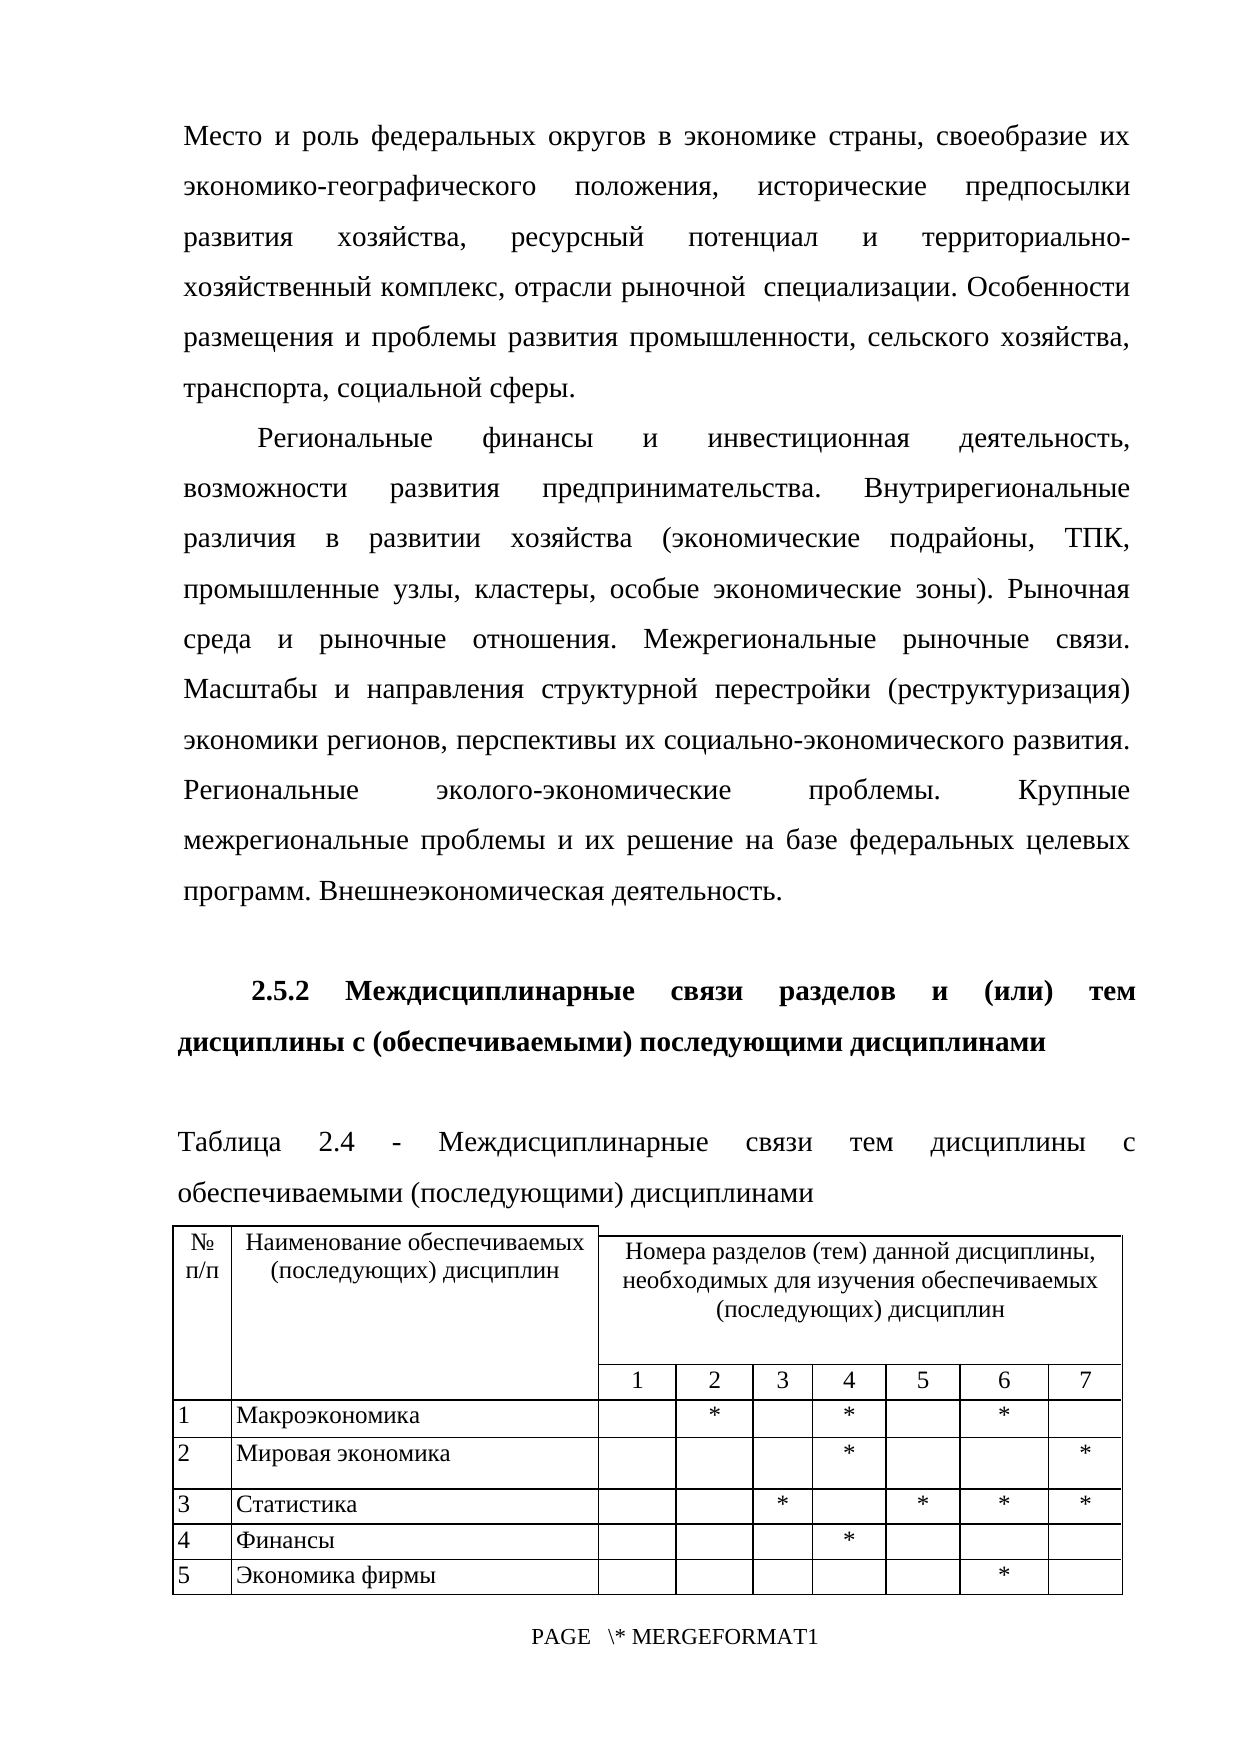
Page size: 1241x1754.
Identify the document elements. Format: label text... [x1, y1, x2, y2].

table_cell [599, 1438, 675, 1488]
table_cell [961, 1438, 1048, 1488]
text Региональные финансы и инвестиционная деятельность, возможности развития предпринимательства. Внутрирегиональные различия в развитии хозяйства (экономические подрайоны, ТПК, промышленные узлы, кластеры, особые экономические зоны). Рыночная среда и рыночные отношения. Межрегиональные рыночные связи. Масштабы и направления структурной перестройки (реструктуризация) экономики регионов, перспективы их социально-экономического развития. Региональные эколого-экономические проблемы. Крупные межрегиональные проблемы и их решение на базе федеральных целевых программ. Внешнеэкономическая деятельность. [183, 420, 1131, 906]
table_cell [677, 1560, 752, 1594]
table_cell * [813, 1438, 885, 1488]
text 2.5.2 Междисциплинарные связи разделов и (или) тем дисциплины с (обеспечиваемыми) последующими дисциплинами [177, 973, 1137, 1057]
table_cell * [887, 1490, 959, 1523]
table_cell * [961, 1401, 1048, 1436]
table_cell Статистика [232, 1490, 598, 1523]
text Таблица 2.4 - Междисциплинарные связи тем дисциплины с обеспечиваемыми (последующими) дисциплинами [177, 1124, 1137, 1208]
table_cell [754, 1525, 812, 1559]
table_cell [677, 1490, 752, 1523]
table_cell [1049, 1399, 1122, 1436]
table_cell [887, 1560, 959, 1594]
table_cell [887, 1401, 959, 1436]
table_cell * [677, 1401, 752, 1436]
table_cell [1049, 1559, 1122, 1594]
table_cell 4 [813, 1365, 885, 1399]
table_cell Финансы [232, 1525, 598, 1559]
table_cell 2 [174, 1438, 231, 1488]
table_cell [887, 1525, 959, 1559]
table_cell * [1049, 1488, 1122, 1523]
table_header Наименование обеспечиваемых (последующих) дисциплин [232, 1227, 598, 1399]
table_cell [677, 1525, 752, 1559]
table_cell Макроэкономика [232, 1401, 598, 1436]
table_cell 7 [1049, 1364, 1122, 1399]
table_cell 3 [174, 1490, 231, 1523]
table_cell 5 [174, 1560, 231, 1594]
table_cell * [813, 1525, 885, 1559]
table_cell 6 [961, 1365, 1048, 1399]
table_cell * [1049, 1436, 1122, 1488]
table_cell 1 [599, 1365, 675, 1399]
table_cell 1 [174, 1401, 231, 1436]
table_cell [887, 1438, 959, 1488]
table_header № п/п [174, 1227, 231, 1399]
table_cell * [961, 1560, 1048, 1594]
table_cell [599, 1560, 675, 1594]
table_cell [599, 1525, 675, 1559]
table_cell 4 [174, 1525, 231, 1559]
table_cell [754, 1438, 812, 1488]
table_cell * [813, 1401, 885, 1436]
table_cell [677, 1438, 752, 1488]
table_cell 2 [677, 1365, 752, 1399]
table_cell [599, 1490, 675, 1523]
table_cell [813, 1560, 885, 1594]
table_cell [599, 1401, 675, 1436]
table_cell Номера разделов (тем) данной дисциплины, необходимых для изучения обеспечиваемых (последующих) дисциплин [599, 1235, 1122, 1363]
table_cell * [961, 1490, 1048, 1523]
table_cell 3 [754, 1365, 812, 1399]
table_cell * [754, 1490, 812, 1523]
table_cell Мировая экономика [232, 1438, 598, 1488]
table_cell [961, 1525, 1048, 1559]
table_cell Экономика фирмы [232, 1560, 598, 1594]
table_cell [754, 1560, 812, 1594]
table_cell 5 [887, 1365, 959, 1399]
table_cell [754, 1401, 812, 1436]
table_cell [1049, 1523, 1122, 1559]
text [183, 118, 1131, 403]
table_cell [813, 1490, 885, 1523]
